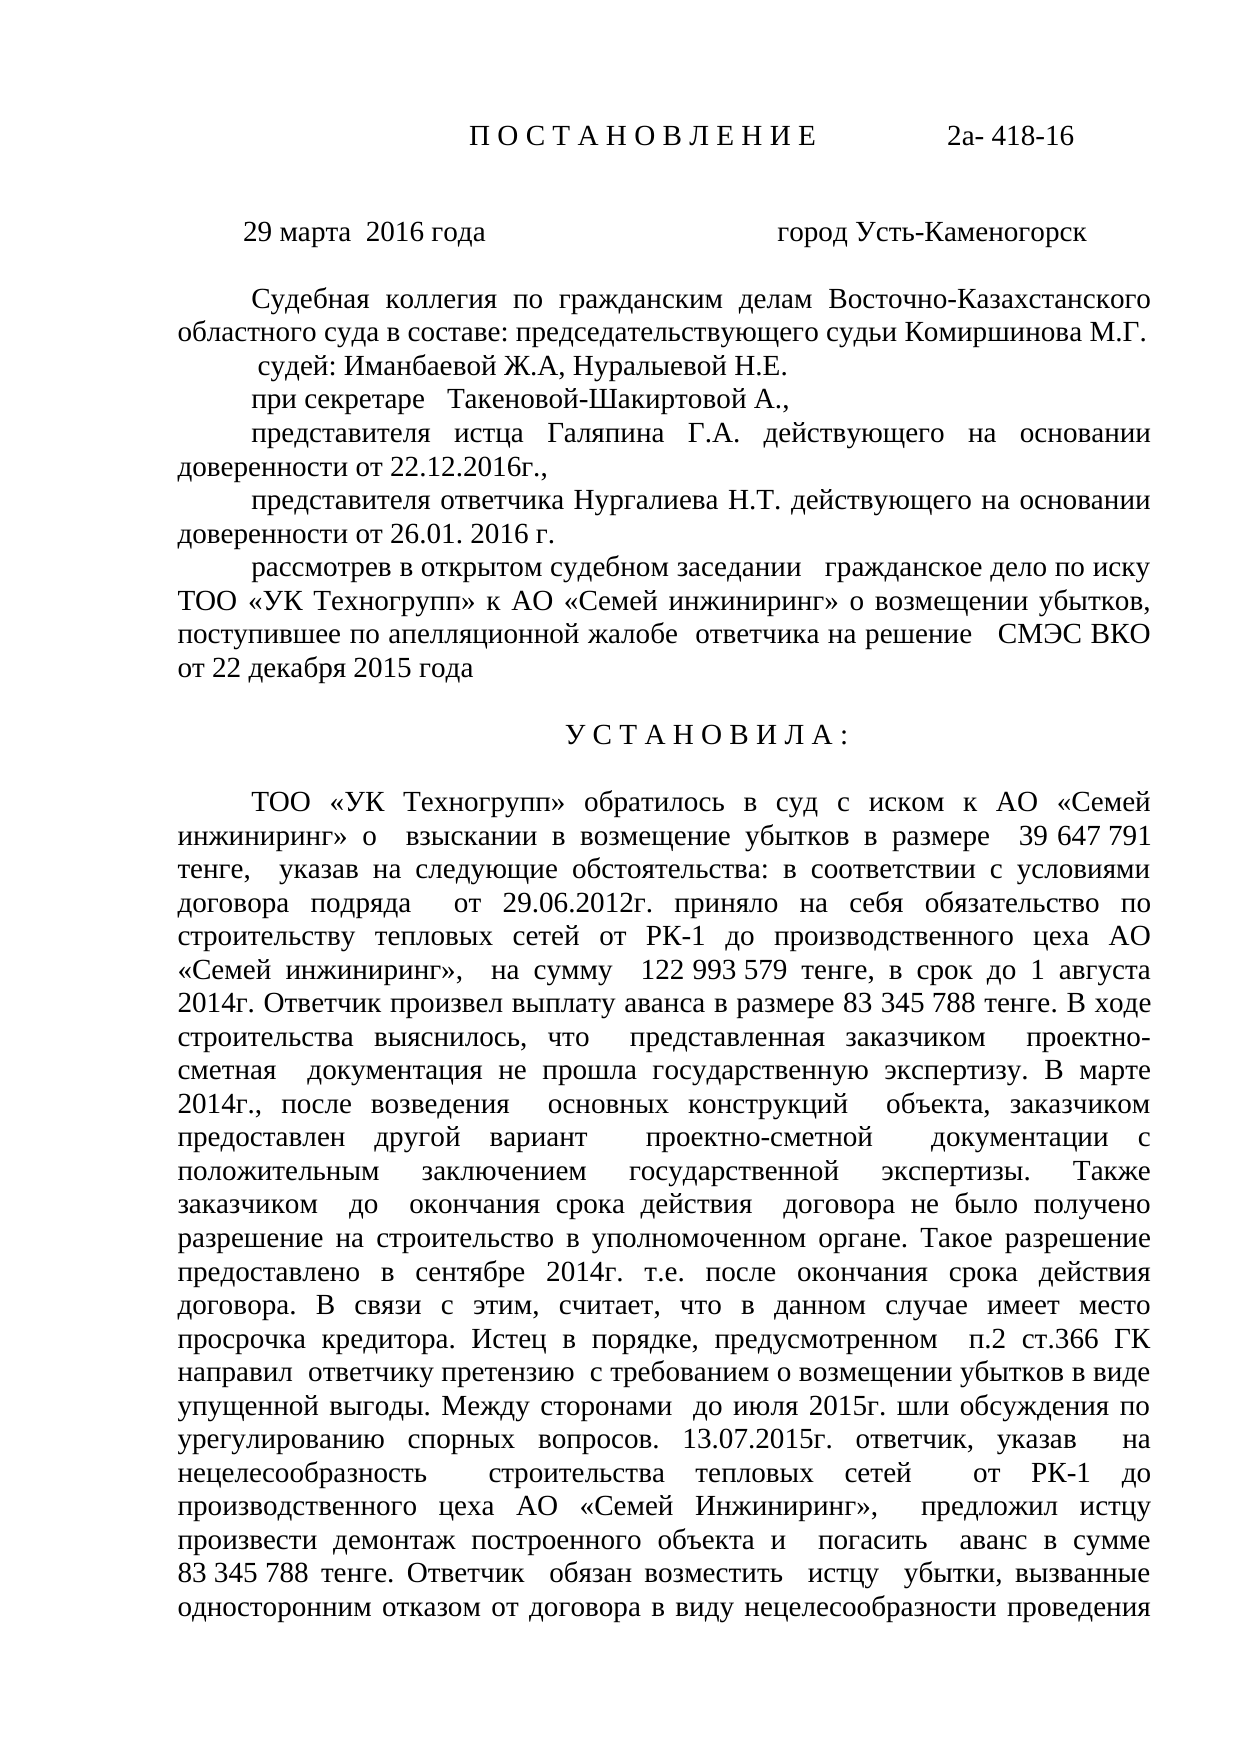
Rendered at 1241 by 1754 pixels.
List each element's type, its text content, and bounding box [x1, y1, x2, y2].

text при секретаре Такеновой-Шакиртовой А., [177, 382, 1152, 415]
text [177, 784, 1152, 1623]
text судей: Иманбаевой Ж.А, Нуралыевой Н.Е. [177, 348, 1152, 382]
text представителя истца Галяпина Г.А. действующего на основании доверенности от 22.12.2016г., [177, 415, 1152, 482]
text Судебная коллегия по гражданским делам Восточно-Казахстанского областного суда в составе: председательствующего судьи Комиршинова М.Г. [177, 281, 1152, 348]
text представителя ответчика Нургалиева Н.Т. действующего на основании доверенности от 26.01. 2016 г. [177, 482, 1152, 549]
text рассмотрев в открытом судебном заседании гражданское дело по иску ТОО «УК Техногрупп» к АО «Семей инжиниринг» о возмещении убытков, поступившее по апелляционной жалобе ответчика на решение СМЭС ВКО от 22 декабря 2015 года [177, 549, 1152, 683]
text У С Т А Н О В И Л А : [177, 717, 1152, 751]
text 29 марта 2016 года город Усть-Каменогорск [177, 214, 1152, 247]
text П О С Т А Н О В Л Е Н И Е 2а- 418-16 [177, 118, 1152, 152]
